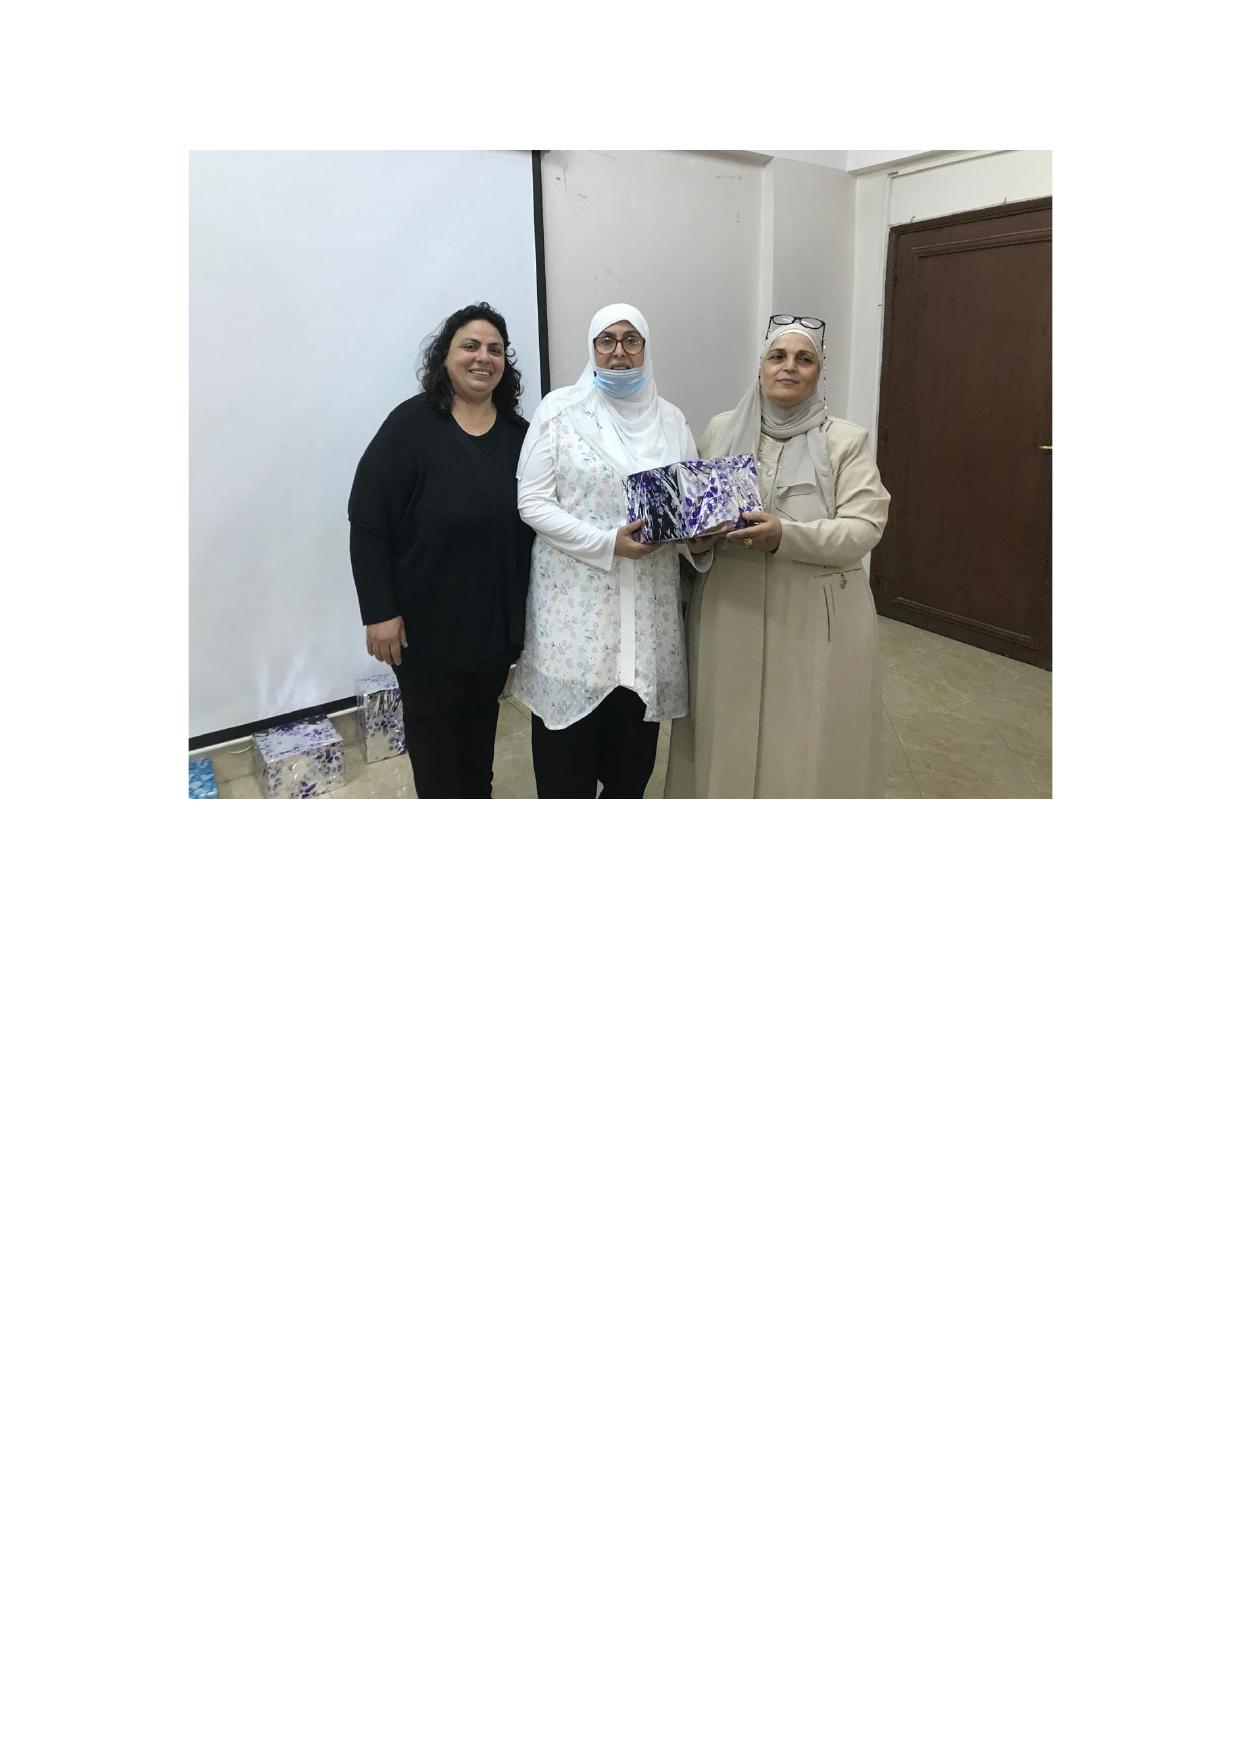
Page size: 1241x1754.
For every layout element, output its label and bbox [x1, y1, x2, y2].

picture [188, 150, 1053, 799]
